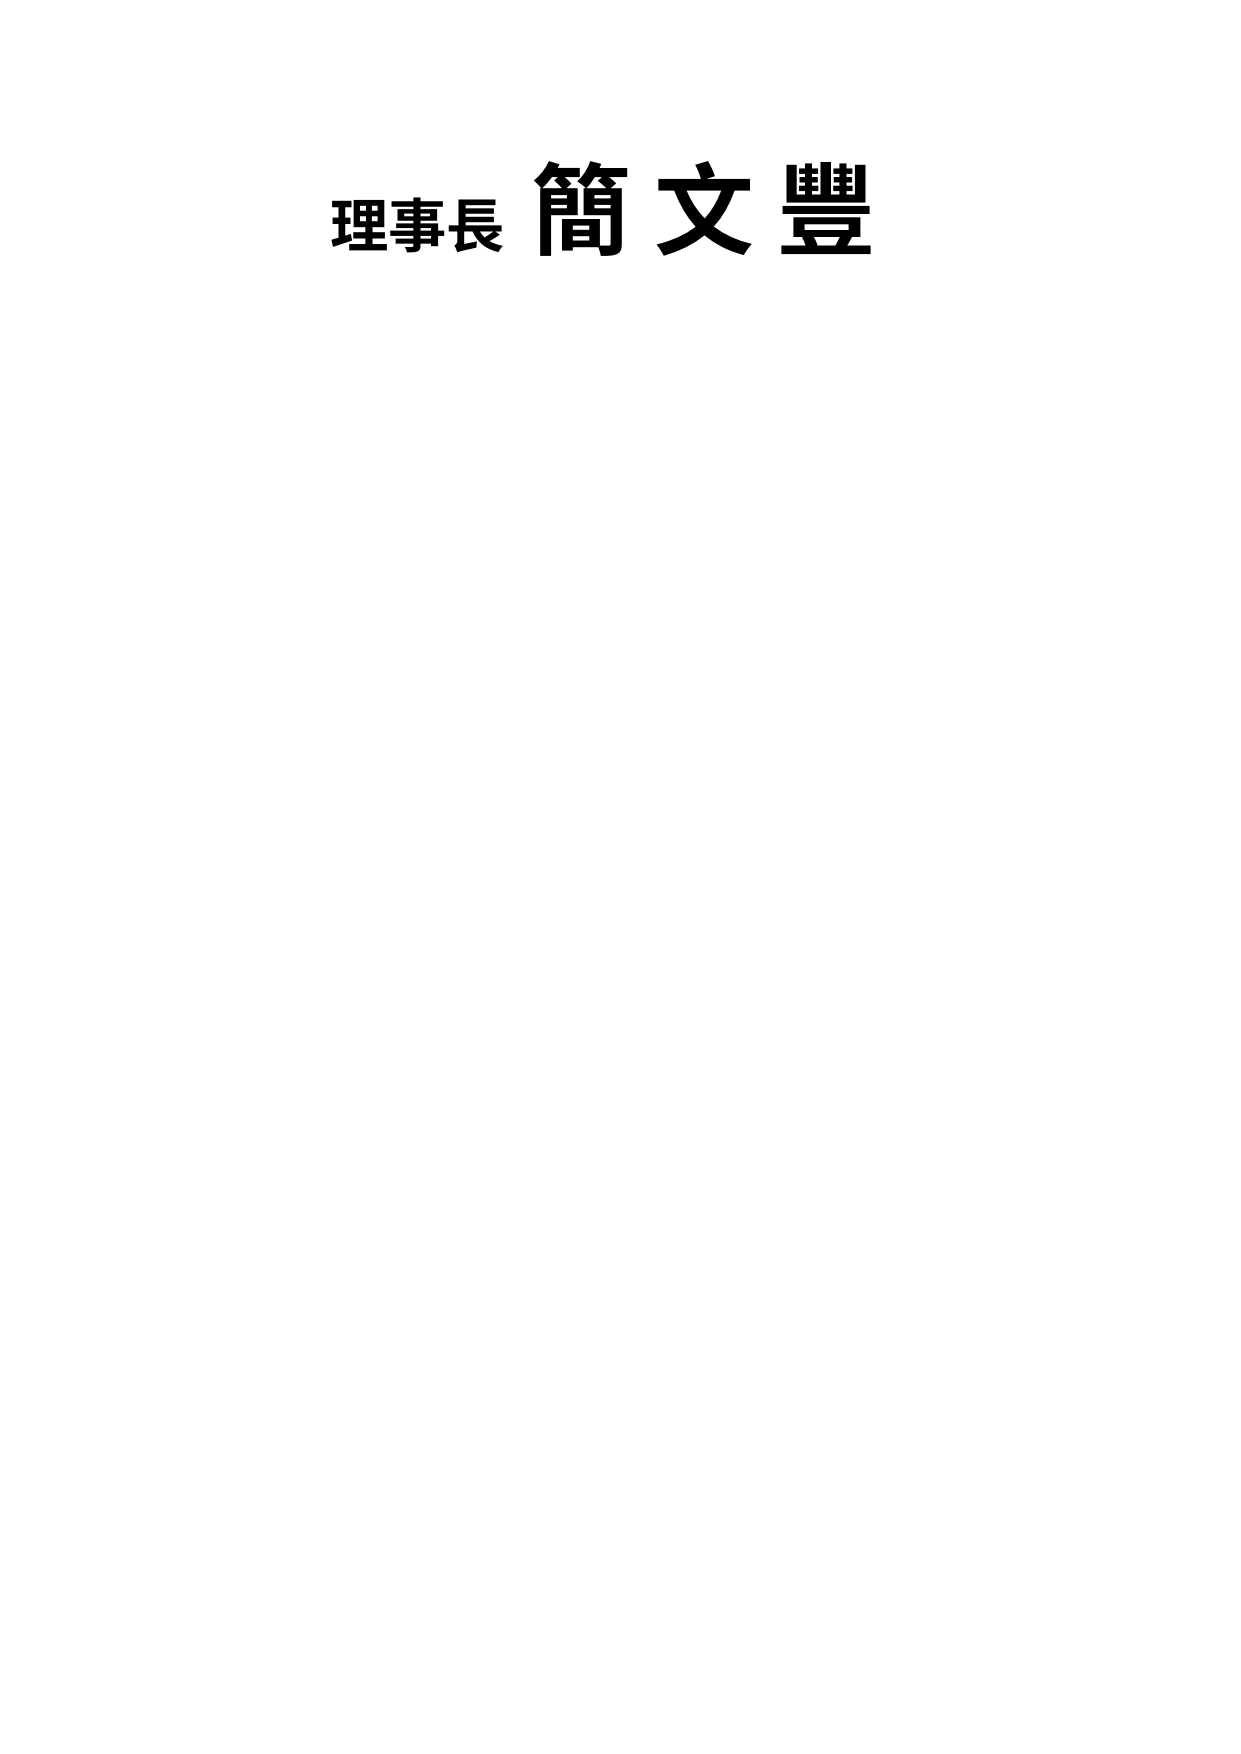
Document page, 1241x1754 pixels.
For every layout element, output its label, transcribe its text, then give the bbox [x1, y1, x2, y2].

text 理事長 簡 文 豐 [187, 164, 1019, 269]
